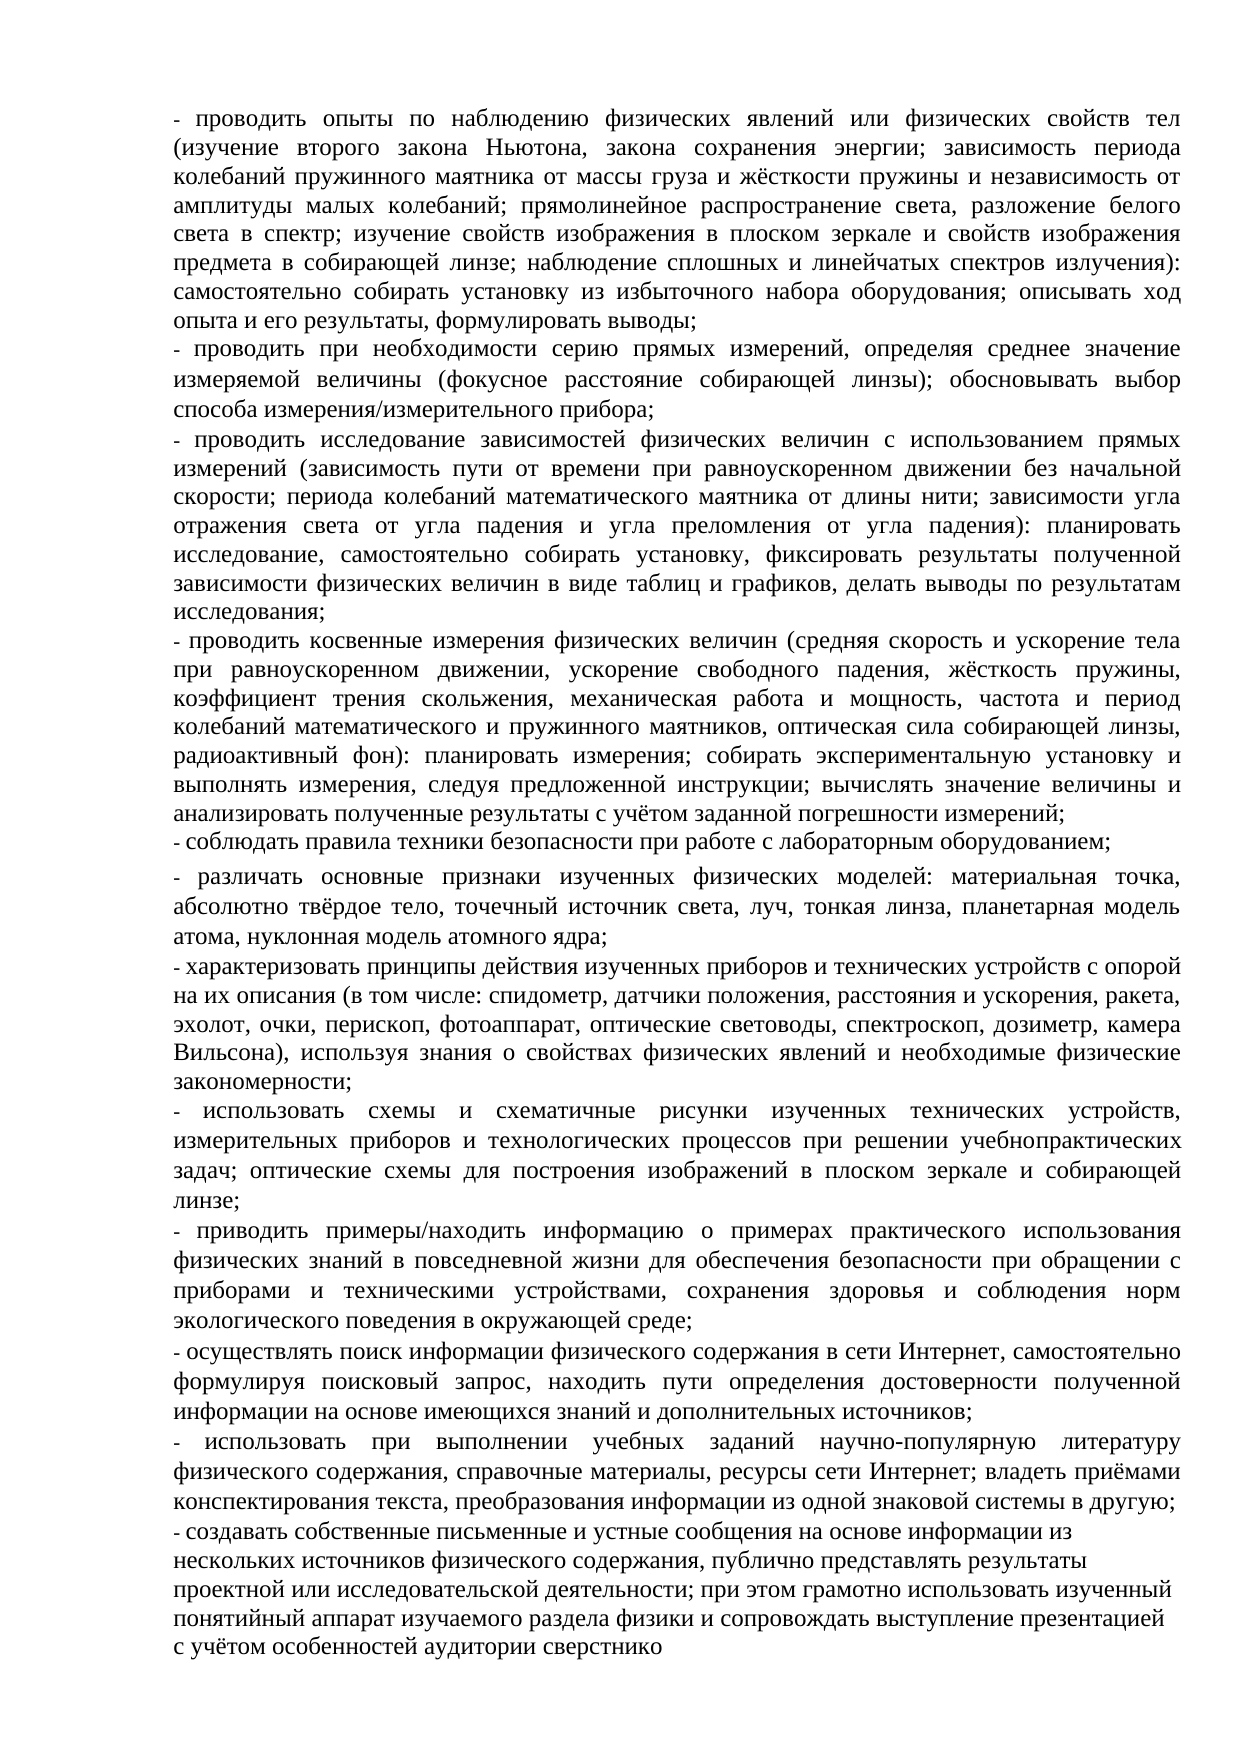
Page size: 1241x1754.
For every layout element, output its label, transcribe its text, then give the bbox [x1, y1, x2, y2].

text - осуществлять поиск информации физического содержания в сети Интернет, самостоятельно формулируя поисковый запрос, находить пути определения достоверности полученной информации на основе имеющихся знаний и дополнительных источников; [173, 1336, 1182, 1425]
text - проводить косвенные измерения физических величин (средняя скорость и ускорение тела при равноускоренном движении, ускорение свободного падения, жёсткость пружины, коэффициент трения скольжения, механическая работа и мощность, частота и период колебаний математического и пружинного маятников, оптическая сила собирающей линзы, радиоактивный фон): планировать измерения; собирать экспериментальную установку и выполнять измерения, следуя предложенной инструкции; вычислять значение величины и анализировать полученные результаты с учётом заданной погрешности измерений; [173, 625, 1182, 826]
text - характеризовать принципы действия изученных приборов и технических устройств с опорой на их описания (в том числе: спидометр, датчики положения, расстояния и ускорения, ракета, эхолот, очки, перископ, фотоаппарат, оптические световоды, спектроскоп, дозиметр, камера Вильсона), используя знания о свойствах физических явлений и необходимые физические закономерности; [173, 951, 1182, 1095]
text - использовать схемы и схематичные рисунки изученных технических устройств, измерительных приборов и технологических процессов при решении учебнопрактических задач; оптические схемы для построения изображений в плоском зеркале и собирающей линзе; [173, 1095, 1182, 1214]
text - использовать при выполнении учебных заданий научно-популярную литературу физического содержания, справочные материалы, ресурсы сети Интернет; владеть приёмами конспектирования текста, преобразования информации из одной знаковой системы в другую; [173, 1426, 1182, 1515]
text - приводить примеры/находить информацию о примерах практического использования физических знаний в повседневной жизни для обеспечения безопасности при обращении с приборами и техническими устройствами, сохранения здоровья и соблюдения норм экологического поведения в окружающей среде; [173, 1215, 1182, 1334]
text - проводить опыты по наблюдению физических явлений или физических свойств тел (изучение второго закона Ньютона, закона сохранения энергии; зависимость периода колебаний пружинного маятника от массы груза и жёсткости пружины и независимость от амплитуды малых колебаний; прямолинейное распространение света, разложение белого света в спектр; изучение свойств изображения в плоском зеркале и свойств изображения предмета в собирающей линзе; наблюдение сплошных и линейчатых спектров излучения): самостоятельно собирать установку из избыточного набора оборудования; описывать ход опыта и его результаты, формулировать выводы; [173, 103, 1182, 333]
text - создавать собственные письменные и устные сообщения на основе информации из нескольких источников физического содержания, публично представлять результаты проектной или исследовательской деятельности; при этом грамотно использовать изученный понятийный аппарат изучаемого раздела физики и сопровождать выступление презентацией с учётом особенностей аудитории сверстнико [173, 1516, 1182, 1660]
text - проводить при необходимости серию прямых измерений, определяя среднее значение измеряемой величины (фокусное расстояние собирающей линзы); обосновывать выбор способа измерения/измерительного прибора; [173, 333, 1182, 422]
text - соблюдать правила техники безопасности при работе с лабораторным оборудованием; [148, 826, 1182, 855]
text - проводить исследование зависимостей физических величин с использованием прямых измерений (зависимость пути от времени при равноускоренном движении без начальной скорости; периода колебаний математического маятника от длины нити; зависимости угла отражения света от угла падения и угла преломления от угла падения): планировать исследование, самостоятельно собирать установку, фиксировать результаты полученной зависимости физических величин в виде таблиц и графиков, делать выводы по результатам исследования; [173, 424, 1182, 625]
text - различать основные признаки изученных физических моделей: материальная точка, абсолютно твёрдое тело, точечный источник света, луч, тонкая линза, планетарная модель атома, нуклонная модель атомного ядра; [173, 861, 1182, 950]
